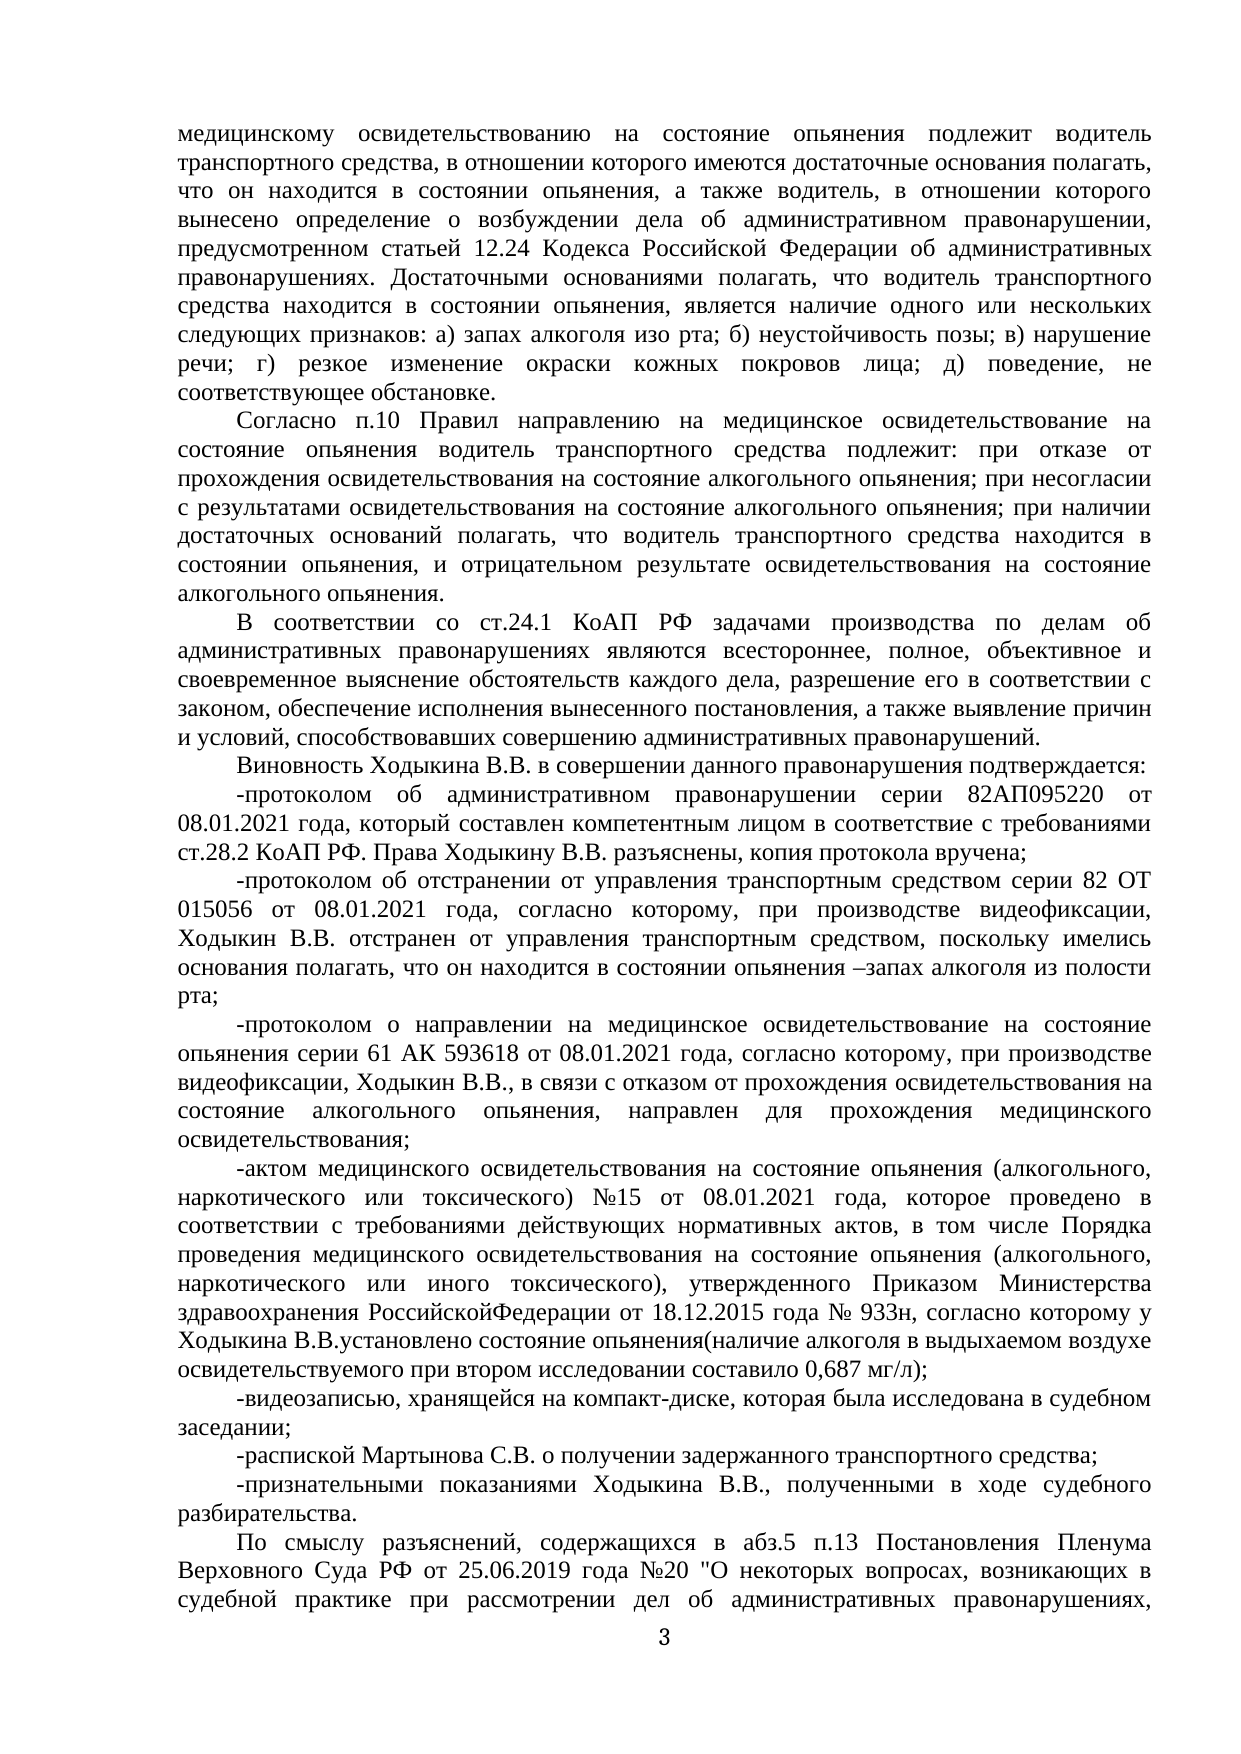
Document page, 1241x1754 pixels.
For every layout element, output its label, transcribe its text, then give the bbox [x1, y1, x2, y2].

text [177, 118, 1152, 406]
text Виновность Ходыкина В.В. в совершении данного правонарушения подтверждается: [177, 751, 1152, 779]
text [177, 1527, 1152, 1613]
text -протоколом об отстранении от управления транспортным средством серии 82 ОТ 015056 от 08.01.2021 года, согласно которому, при производстве видеофиксации, Ходыкин В.В. отстранен от управления транспортным средством, поскольку имелись основания полагать, что он находится в состоянии опьянения –запах алкоголя из полости рта; [177, 866, 1152, 1009]
text -протоколом об административном правонарушении серии 82АП095220 от 08.01.2021 года, который составлен компетентным лицом в соответствие с требованиями ст.28.2 КоАП РФ. Права Ходыкину В.В. разъяснены, копия протокола вручена; [177, 779, 1152, 866]
text -распиской Мартынова С.В. о получении задержанного транспортного средства; [177, 1441, 1152, 1469]
text -видеозаписью, хранящейся на компакт-диске, которая была исследована в судебном заседании; [177, 1383, 1152, 1441]
text -протоколом о направлении на медицинское освидетельствование на состояние опьянения серии 61 АК 593618 от 08.01.2021 года, согласно которому, при производстве видеофиксации, Ходыкин В.В., в связи с отказом от прохождения освидетельствования на состояние алкогольного опьянения, направлен для прохождения медицинского освидетельствования; [177, 1009, 1152, 1153]
text -признательными показаниями Ходыкина В.В., полученными в ходе судебного разбирательства. [177, 1469, 1152, 1527]
text -актом медицинского освидетельствования на состояние опьянения (алкогольного, наркотического или токсического) №15 от 08.01.2021 года, которое проведено в соответствии с требованиями действующих нормативных актов, в том числе Порядка проведения медицинского освидетельствования на состояние опьянения (алкогольного, наркотического или иного токсического), утвержденного Приказом Министерства здравоохранения РоссийскойФедерации от 18.12.2015 года № 933н, согласно которому у Ходыкина В.В.установлено состояние опьянения(наличие алкоголя в выдыхаемом воздухе освидетельствуемого при втором исследовании составило 0,687 мг/л); [177, 1153, 1152, 1383]
text Согласно п.10 Правил направлению на медицинское освидетельствование на состояние опьянения водитель транспортного средства подлежит: при отказе от прохождения освидетельствования на состояние алкогольного опьянения; при несогласии с результатами освидетельствования на состояние алкогольного опьянения; при наличии достаточных оснований полагать, что водитель транспортного средства находится в состоянии опьянения, и отрицательном результате освидетельствования на состояние алкогольного опьянения. [177, 406, 1152, 607]
text В соответствии со ст.24.1 КоАП РФ задачами производства по делам об административных правонарушениях являются всестороннее, полное, объективное и своевременное выяснение обстоятельств каждого дела, разрешение его в соответствии с законом, обеспечение исполнения вынесенного постановления, а также выявление причин и условий, способствовавших совершению административных правонарушений. [177, 607, 1152, 751]
